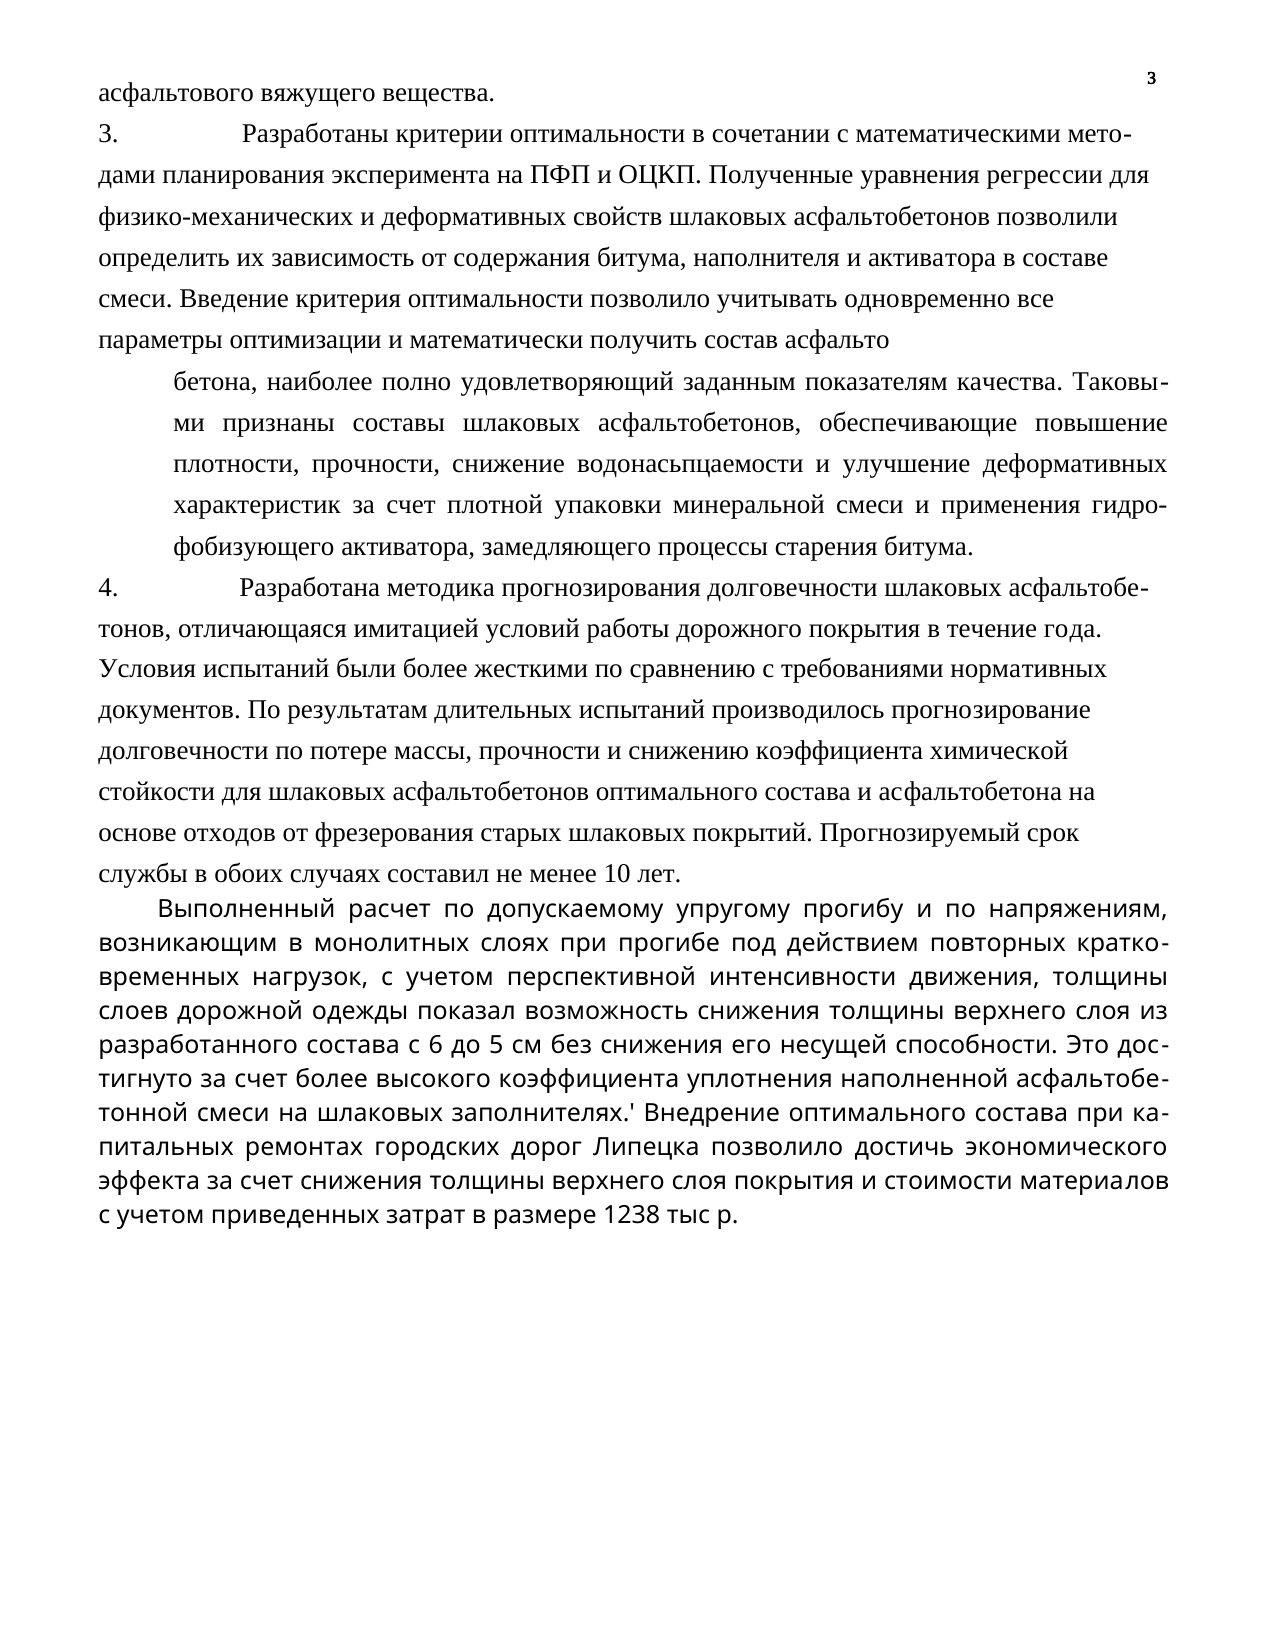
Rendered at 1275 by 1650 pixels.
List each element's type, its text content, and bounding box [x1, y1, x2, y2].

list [98, 68, 1169, 110]
list Разработаны критерии оптимальности в сочетании с математическими методами планирования эксперимента на ПФП и ОЦКП. Полученные уравнения регрессии для физико-механических и деформативных свойств шлаковых асфальтобетонов позволили определить их зависимость от содержания битума, наполнителя и активатора в составе смеси. Введение критерия оптимальности позволило учитывать одновременно все параметры оптимизации и математически получить состав асфальто [98, 110, 1169, 357]
text бетона, наиболее полно удовлетворяющий заданным показателям качества. Таковыми признаны составы шлаковых асфальтобетонов, обеспечивающие повышение плотности, прочности, снижение водонасьпцаемости и улучшение деформативных характеристик за счет плотной упаковки минеральной смеси и применения гидро- фобизующего активатора, замедляющего процессы старения битума. [173, 357, 1169, 563]
list Разработана методика прогнозирования долговечности шлаковых асфальтобетонов, отличающаяся имитацией условий работы дорожного покрытия в течение года. Условия испытаний были более жесткими по сравнению с требованиями нормативных документов. По результатам длительных испытаний производилось прогнозирование долговечности по потере массы, прочности и снижению коэффициента химической стойкости для шлаковых асфальтобетонов оптимального состава и асфальтобетона на основе отходов от фрезерования старых шлаковых покрытий. Прогнозируемый срок службы в обоих случаях составил не менее 10 лет. [98, 563, 1169, 890]
text Выполненный расчет по допускаемому упругому прогибу и по напряжениям, возникающим в монолитных слоях при прогибе под действием повторных кратковременных нагрузок, с учетом перспективной интенсивности движения, толщины слоев дорожной одежды показал возможность снижения толщины верхнего слоя из разработанного состава с 6 до 5 см без снижения его несущей способности. Это достигнуто за счет более высокого коэффициента уплотнения наполненной асфальтобетонной смеси на шлаковых заполнителях.' Внедрение оптимального состава при капитальных ремонтах городских дорог Липецка позволило достичь экономического эффекта за счет снижения толщины верхнего слоя покрытия и стоимости материалов с учетом приведенных затрат в размере 1238 тыс р. [98, 890, 1169, 1231]
